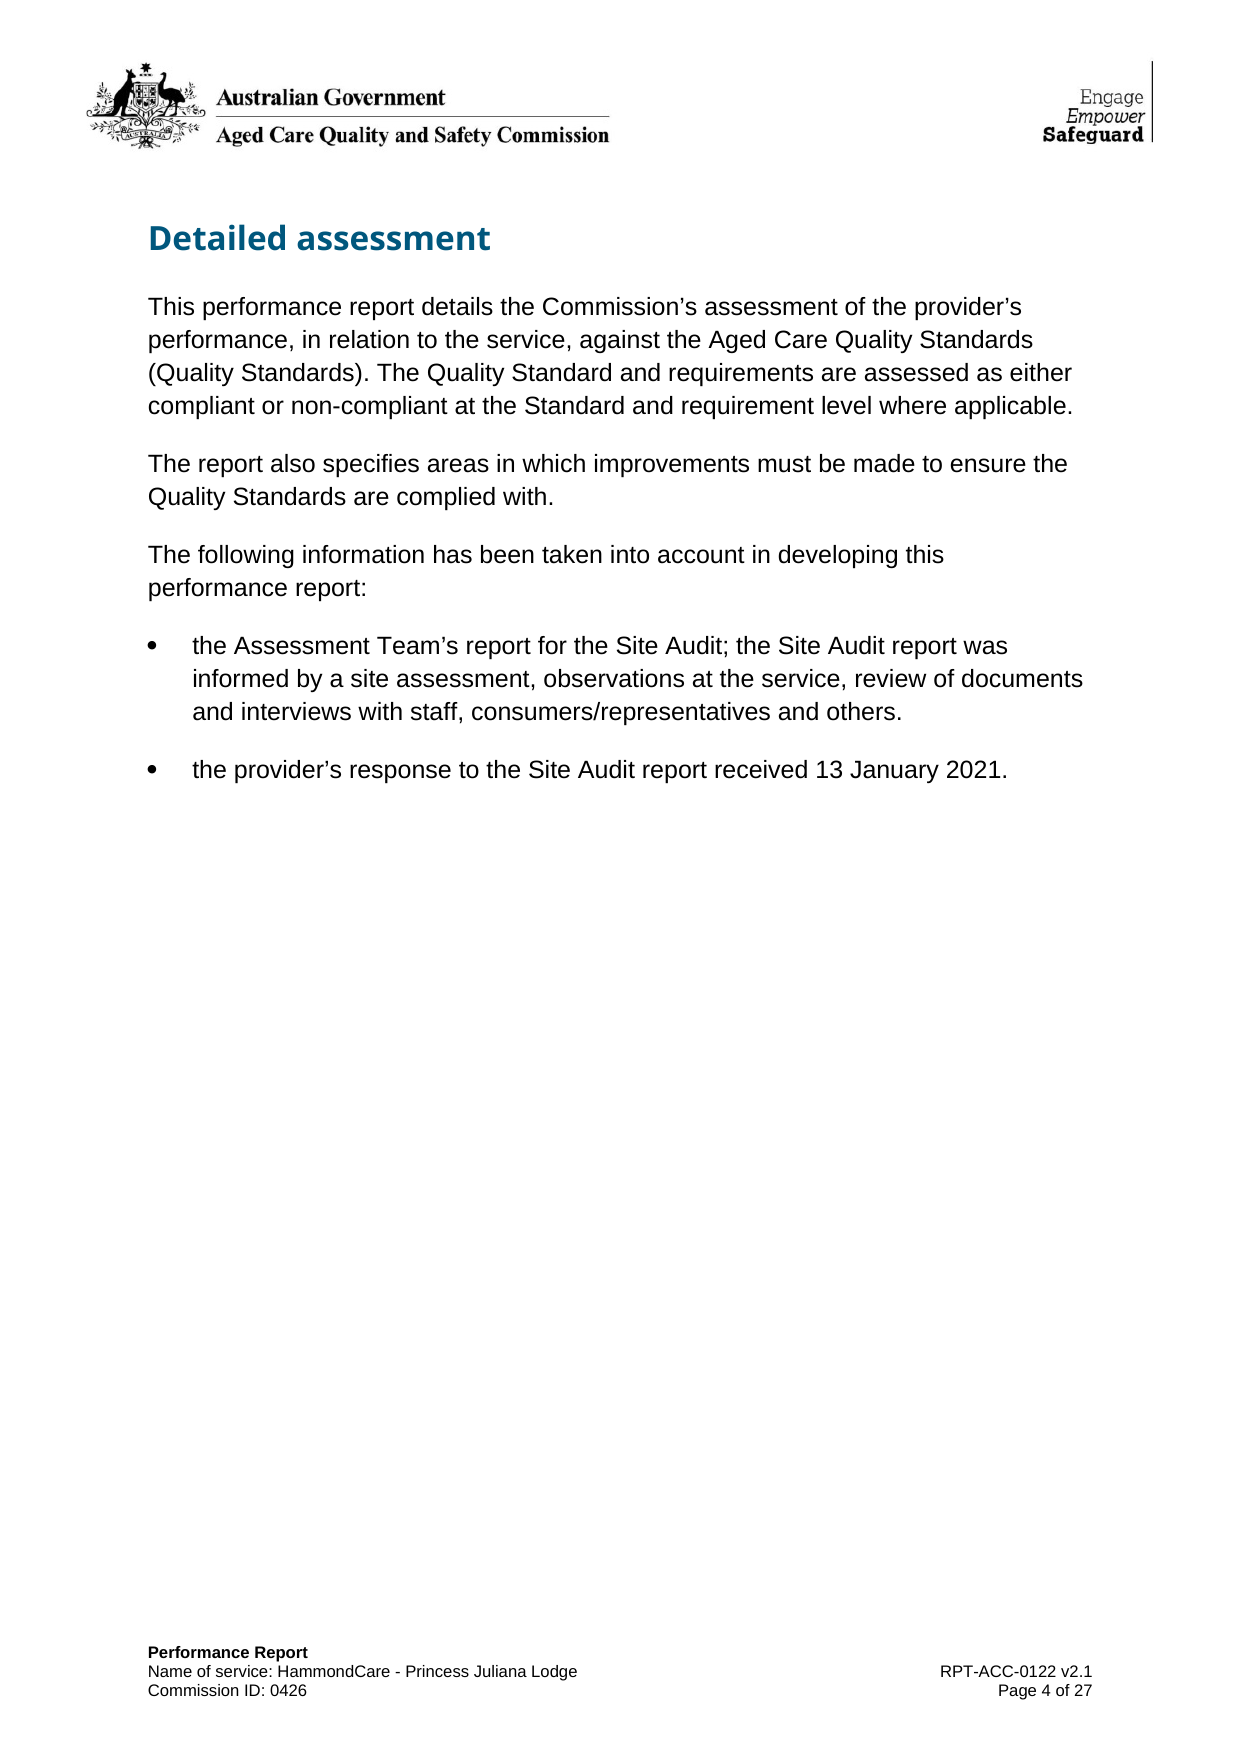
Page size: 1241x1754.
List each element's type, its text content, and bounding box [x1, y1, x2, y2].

text The following information has been taken into account in developing this performance report: [148, 540, 1092, 602]
picture [0, 1, 1241, 170]
list the Assessment Team’s report for the Site Audit; the Site Audit report was informed by a site assessment, observations at the service, review of documents and interviews with staff, consumers/representatives and others. [148, 631, 1092, 726]
text This performance report details the Commission’s assessment of the provider’s performance, in relation to the service, against the Aged Care Quality Standards (Quality Standards). The Quality Standard and requirements are assessed as either compliant or non-compliant at the Standard and requirement level where applicable. [148, 292, 1092, 420]
text The report also specifies areas in which improvements must be made to ensure the Quality Standards are complied with. [148, 449, 1092, 511]
list the provider’s response to the Site Audit report received 13 January 2021. [148, 755, 1092, 784]
text Detailed assessment [148, 215, 1092, 260]
